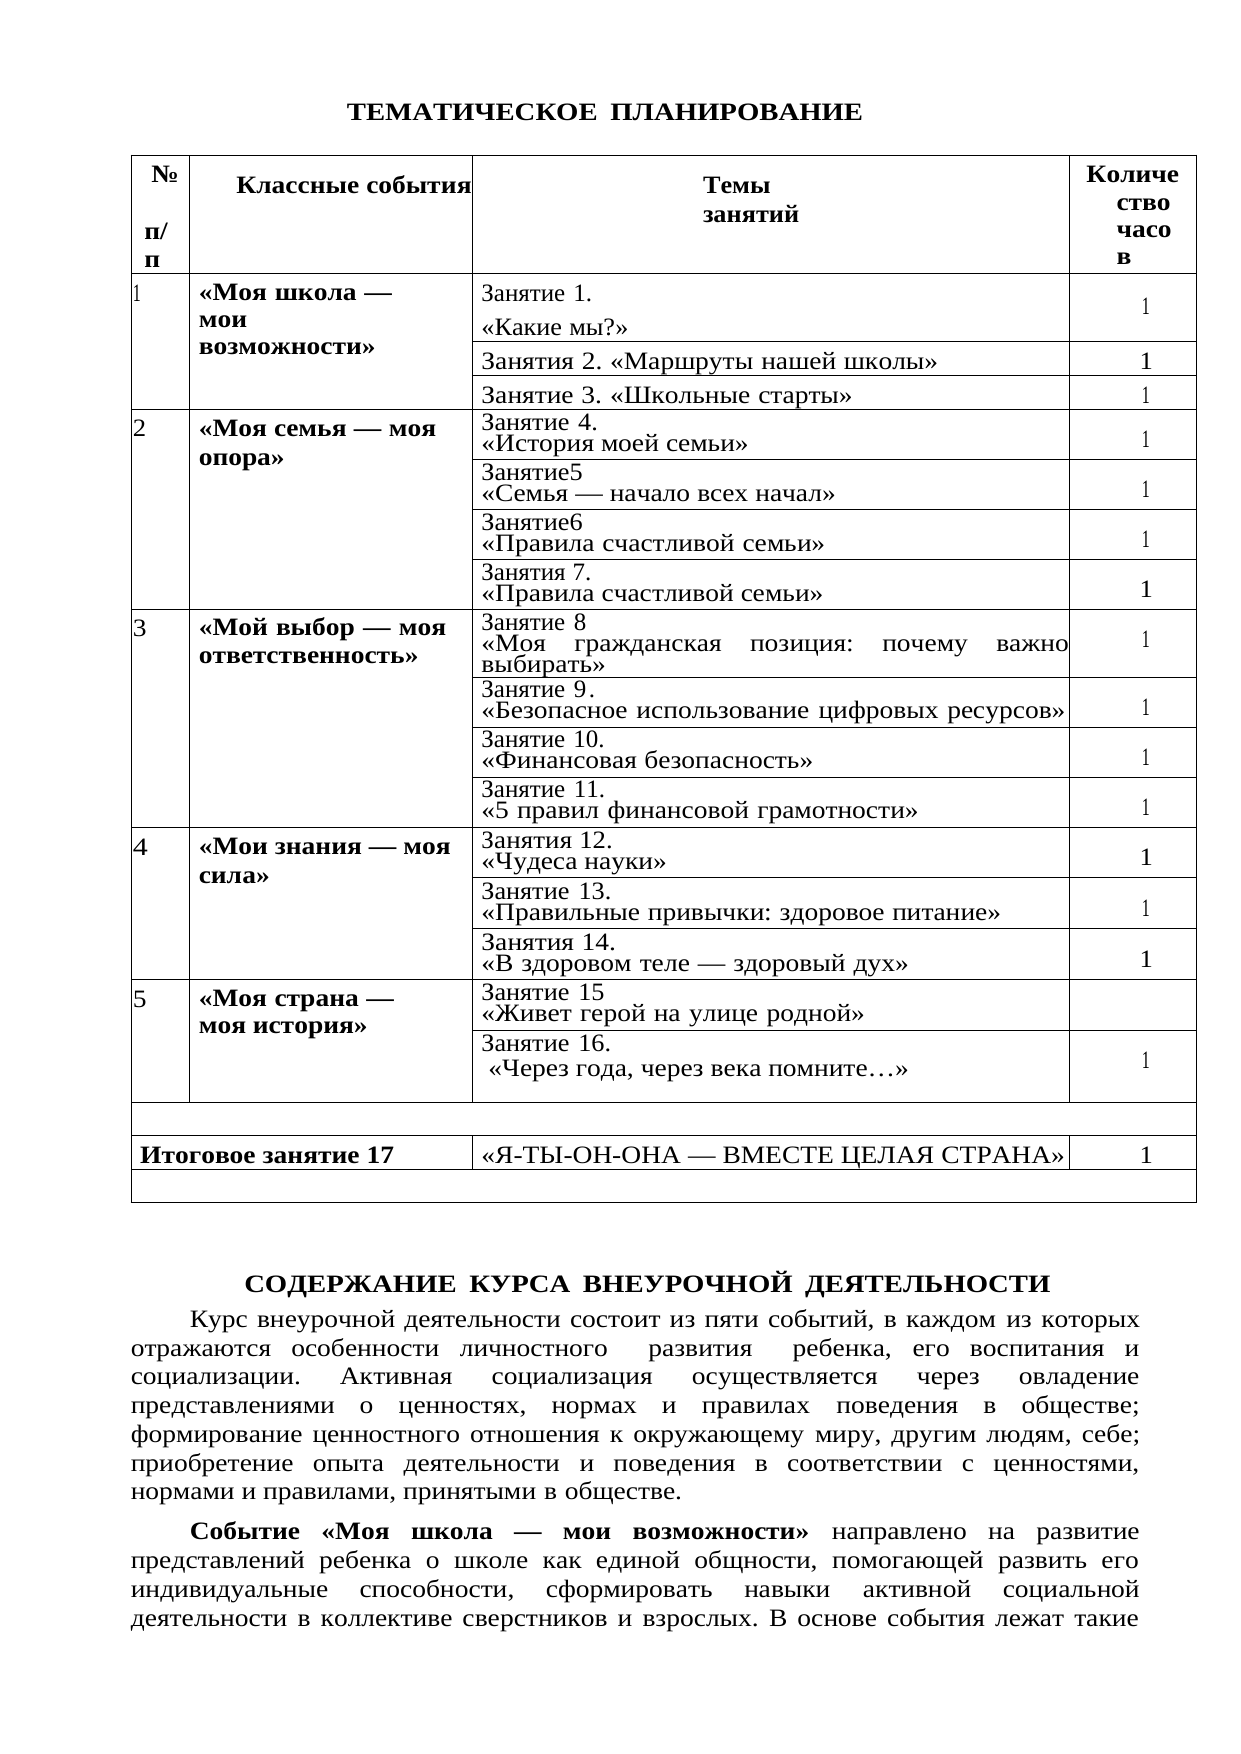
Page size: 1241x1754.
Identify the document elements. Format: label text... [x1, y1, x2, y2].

table_cell Занятия 12. «Чудеса науки» [473, 828, 1069, 877]
table_cell 1 [1070, 376, 1196, 408]
table_cell 5 [132, 980, 189, 1102]
table_cell Занятие 8 «Моя гражданская позиция: почему важно выбирать» [473, 610, 1069, 677]
table_cell Занятие 1. «Какие мы?» [473, 274, 1069, 341]
text Курс внеурочной деятельности состоит из пяти событий, в каждом из которых отражаются особенности личностного развития ребенка, его воспитания и социализации. Активная социализация осуществляется через овладение представлениями о ценностях, нормах и правилах поведения в обществе; формирование ценностного отношения к окружающему миру, другим людям, себе; приобретение опыта деятельности и поведения в соответствии с ценностями, нормами и правилами, принятыми в обществе. [131, 1304, 1140, 1505]
table_cell 1 [1070, 610, 1196, 677]
text СОДЕРЖАНИЕ КУРСА ВНЕУРОЧНОЙ ДЕЯТЕЛЬНОСТИ [244, 1269, 1152, 1298]
table_cell Занятие 11. «5 правил финансовой грамотности» [473, 778, 1069, 827]
table_cell 1 [1070, 828, 1196, 877]
table_header № п/п [132, 156, 189, 273]
table_cell 1 [1070, 274, 1196, 341]
table_cell Занятие 9. «Безопасное использование цифровых ресурсов» [473, 678, 1069, 727]
text ТЕМАТИЧЕСКОЕ ПЛАНИРОВАНИЕ [118, 97, 1091, 125]
table_cell Занятие 10. «Финансовая безопасность» [473, 728, 1069, 777]
table_cell Занятие 3. «Школьные старты» [473, 376, 1069, 408]
table_cell Занятия 2. «Маршруты нашей школы» [473, 342, 1069, 374]
table_cell Занятие 13. «Правильные привычки: здоровое питание» [473, 878, 1069, 928]
table_cell 4 [132, 828, 189, 979]
table_cell 1 [1070, 1136, 1196, 1169]
table_cell Занятия 14. «В здоровом теле — здоровый дух» [473, 929, 1069, 979]
table_cell 1 [1070, 1031, 1196, 1102]
table_header Темы занятий [473, 156, 1069, 273]
table_cell Итоговое занятие 17 [132, 1136, 472, 1169]
table_cell Занятия 7. «Правила счастливой семьи» [473, 560, 1069, 608]
table_cell «Я-ТЫ-ОН-ОНА — ВМЕСТЕ ЦЕЛАЯ СТРАНА» [473, 1136, 1069, 1169]
table_cell 1 [1070, 560, 1196, 608]
table_cell «Моя страна — моя история» [190, 980, 472, 1102]
table_cell [132, 1170, 1196, 1202]
table_cell «Мой выбор — моя ответственность» [190, 610, 472, 827]
table_cell 1 [132, 274, 189, 408]
table_cell [1070, 980, 1196, 1030]
table_cell «Моя семья — моя опора» [190, 410, 472, 608]
table_cell 1 [1070, 342, 1196, 374]
table_cell 1 [1070, 678, 1196, 727]
table_cell 1 [1070, 410, 1196, 458]
table_cell 1 [1070, 460, 1196, 508]
table_cell 1 [1070, 878, 1196, 928]
table_header Классные события [190, 156, 472, 273]
table_cell 1 [1070, 929, 1196, 979]
table_cell 3 [132, 610, 189, 827]
table_header Количество часов [1070, 156, 1196, 273]
table_cell [132, 1103, 1196, 1135]
table_cell 1 [1070, 510, 1196, 558]
table_cell Занятие 4. «История моей семьи» [473, 410, 1069, 458]
table_cell Занятие 16. «Через года, через века помните…» [473, 1031, 1069, 1102]
table_cell Занятие6 «Правила счастливой семьи» [473, 510, 1069, 558]
table_cell Занятие5 «Семья — начало всех начал» [473, 460, 1069, 508]
table_cell 1 [1070, 728, 1196, 777]
table_cell «Мои знания — моя сила» [190, 828, 472, 979]
table_cell Занятие 15 «Живет герой на улице родной» [473, 980, 1069, 1030]
table_cell 1 [1070, 778, 1196, 827]
table_cell 2 [132, 410, 189, 608]
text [131, 1516, 1140, 1631]
table_cell «Моя школа — мои возможности» [190, 274, 472, 408]
